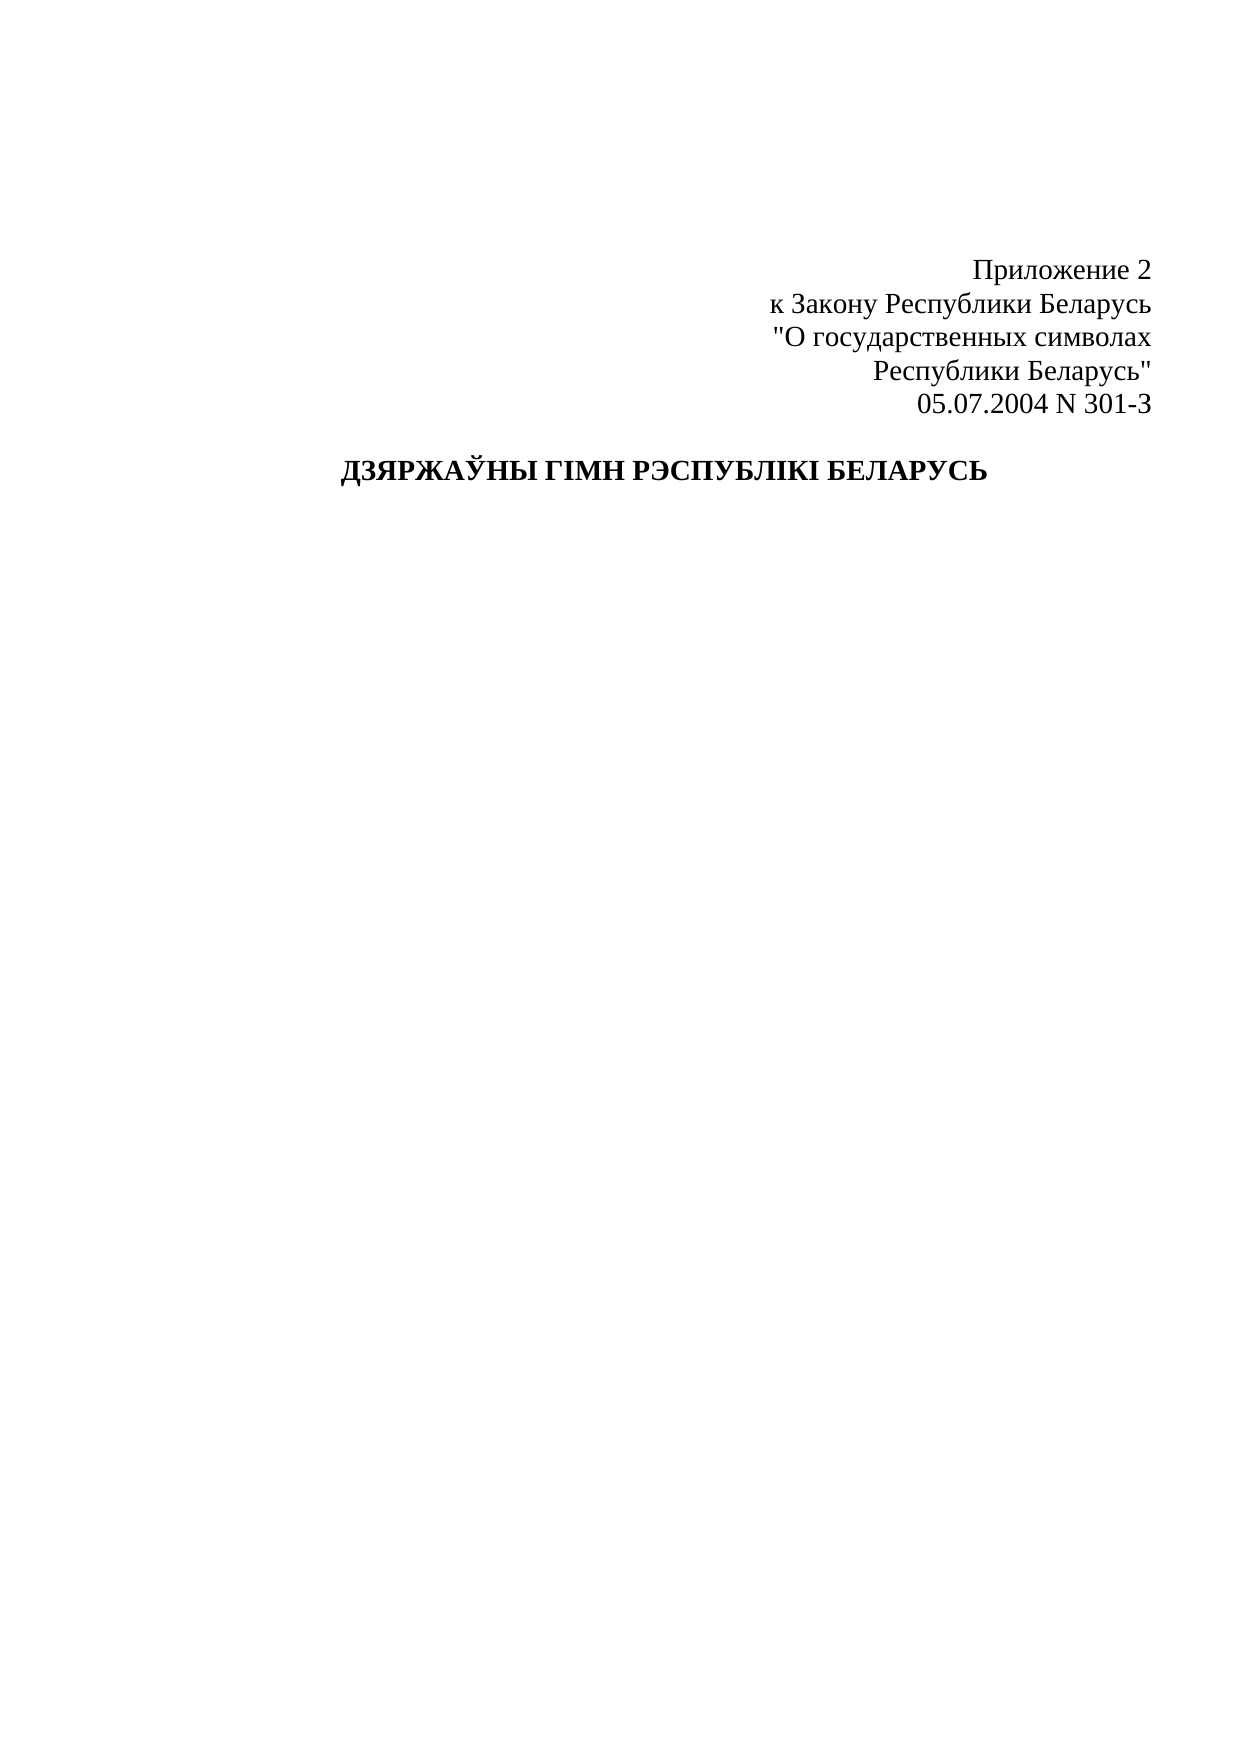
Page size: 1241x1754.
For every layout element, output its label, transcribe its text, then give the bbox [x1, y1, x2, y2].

text Республики Беларусь" [177, 353, 1152, 386]
text 05.07.2004 N 301-З [177, 386, 1152, 420]
text "О государственных символах [177, 319, 1152, 353]
title ДЗЯРЖАЎНЫ ГIМН РЭСПУБЛIКI БЕЛАРУСЬ [177, 453, 1152, 487]
text к Закону Республики Беларусь [177, 286, 1152, 319]
text Приложение 2 [177, 252, 1152, 286]
